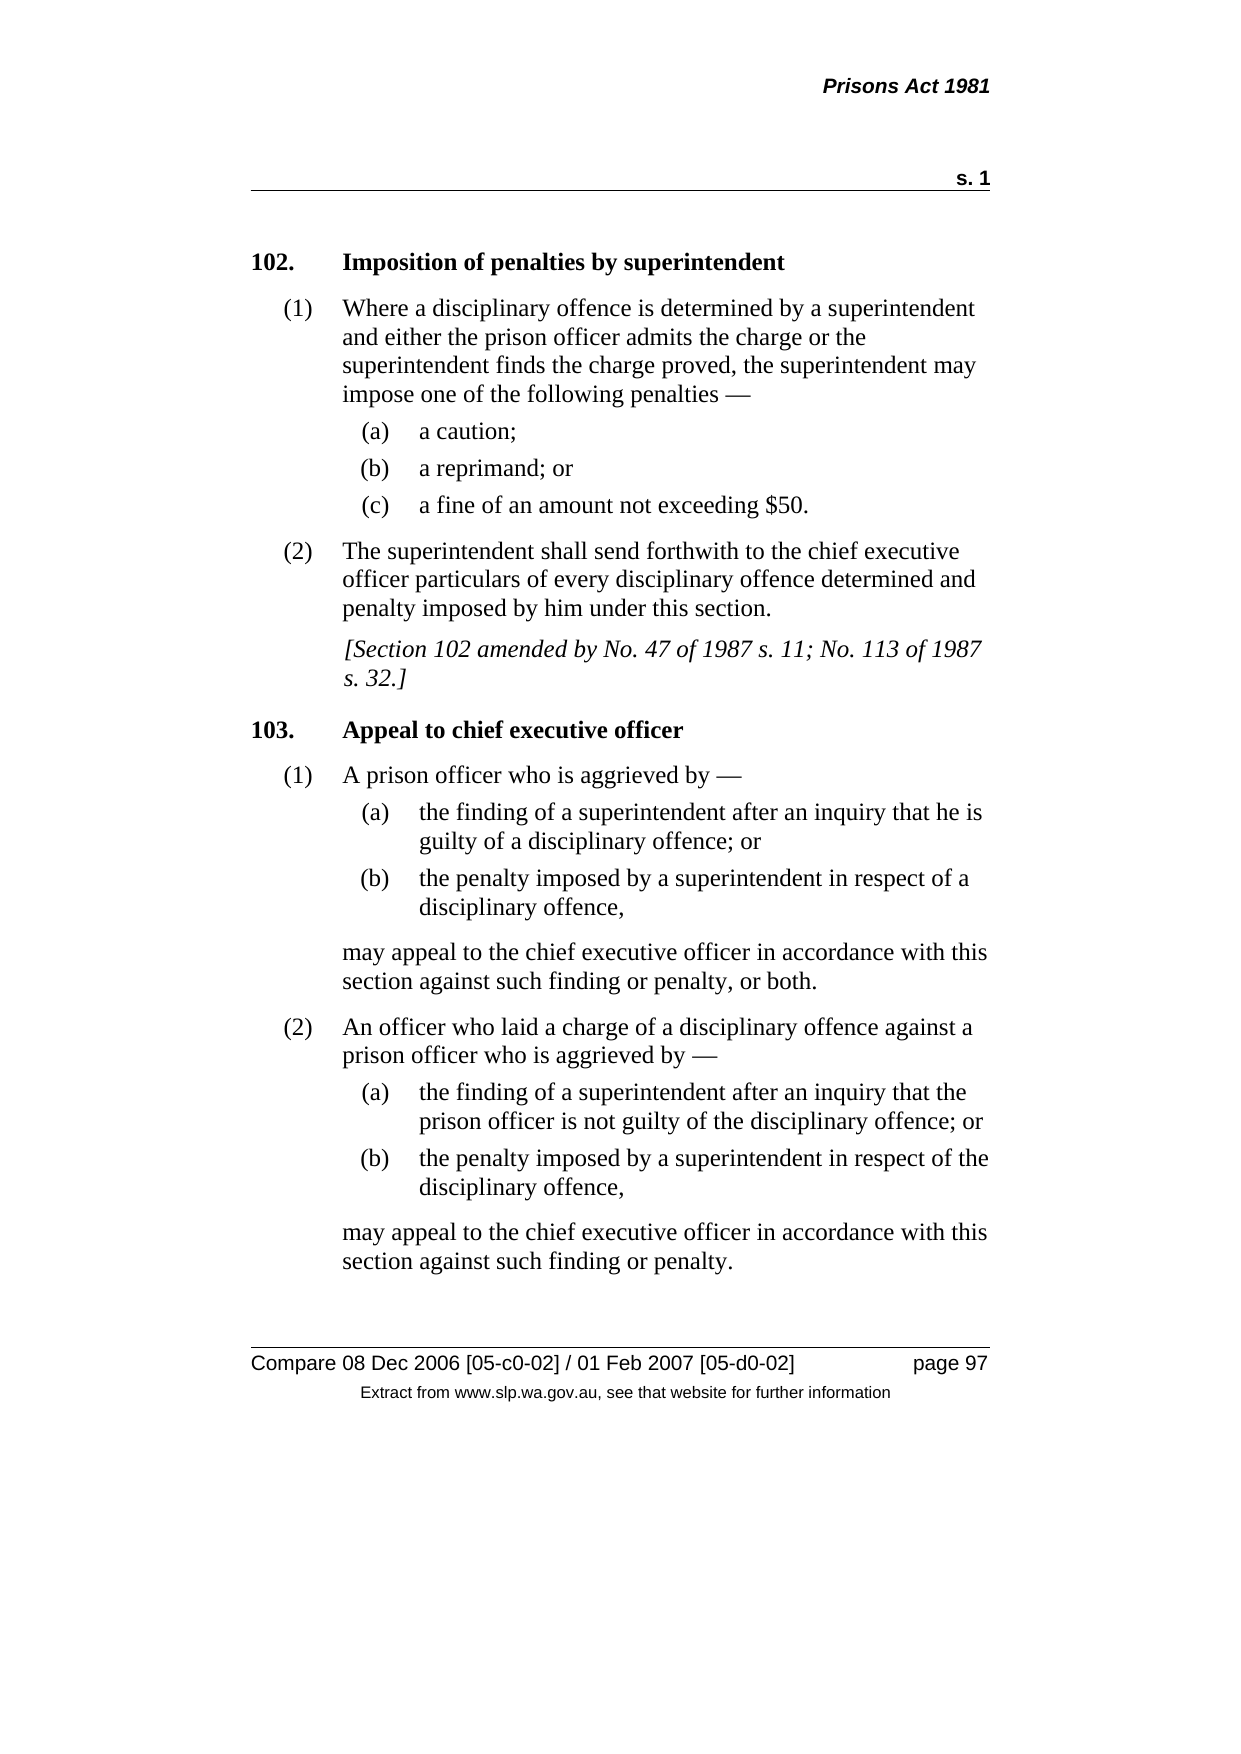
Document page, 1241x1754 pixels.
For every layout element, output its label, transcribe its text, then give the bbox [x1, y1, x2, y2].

text (a) a caution; [251, 416, 990, 445]
text may appeal to the chief executive officer in accordance with this section against such finding or penalty. [251, 1217, 990, 1275]
text (b) the penalty imposed by a superintendent in respect of a disciplinary offence, [251, 863, 990, 921]
text (2) An officer who laid a charge of a disciplinary offence against a prison officer who is aggrieved by — [251, 1012, 990, 1069]
text (1) A prison officer who is aggrieved by — [251, 760, 990, 789]
subtitle 102. Imposition of penalties by superintendent [251, 247, 990, 276]
text (b) the penalty imposed by a superintendent in respect of the disciplinary offence, [251, 1143, 990, 1201]
text (2) The superintendent shall send forthwith to the chief executive officer particulars of every disciplinary offence determined and penalty imposed by him under this section. [251, 536, 990, 622]
text (a) the finding of a superintendent after an inquiry that he is guilty of a disciplinary offence; or [251, 797, 990, 855]
subtitle 103. Appeal to chief executive officer [251, 715, 990, 744]
text (c) a fine of an amount not exceeding $50. [251, 490, 990, 519]
text (1) Where a disciplinary offence is determined by a superintendent and either the prison officer admits the charge or the superintendent finds the charge proved, the superintendent may impose one of the following penalties — [251, 293, 990, 408]
text (a) the finding of a superintendent after an inquiry that the prison officer is not guilty of the disciplinary offence; or [251, 1077, 990, 1135]
text (b) a reprimand; or [251, 453, 990, 482]
text [Section 102 amended by No. 47 of 1987 s. 11; No. 113 of 1987 s. 32.] [251, 634, 990, 692]
text may appeal to the chief executive officer in accordance with this section against such finding or penalty, or both. [251, 937, 990, 995]
